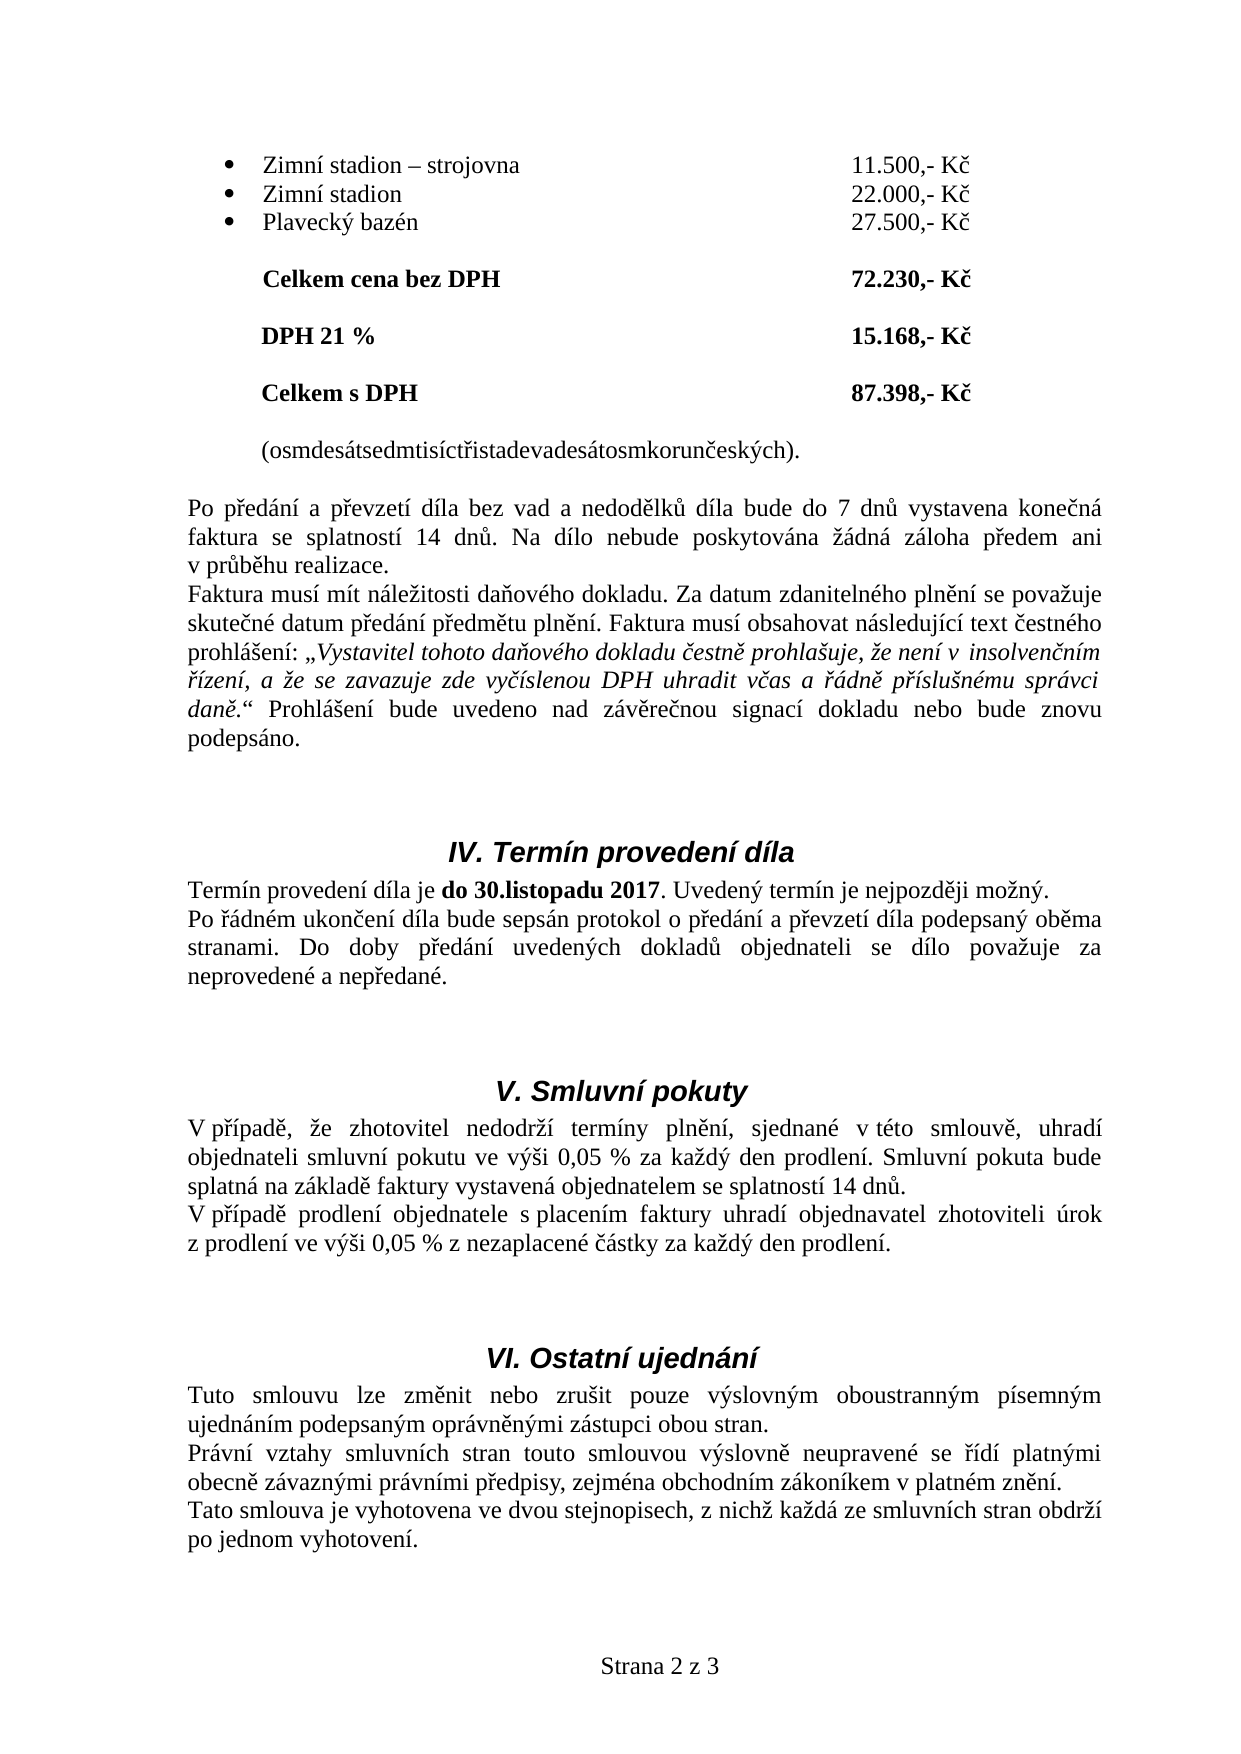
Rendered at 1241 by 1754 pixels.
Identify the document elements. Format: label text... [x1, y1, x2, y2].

subtitle V. Smluvní pokuty [187, 1073, 1058, 1107]
text Po řádném ukončení díla bude sepsán protokol o předání a převzetí díla podepsaný oběma stranami. Do doby předání uvedených dokladů objednateli se dílo považuje za neprovedené a nepředané. [187, 904, 1103, 990]
text V případě, že zhotovitel nedodrží termíny plnění, sjednané v této smlouvě, uhradí objednateli smluvní pokutu ve výši 0,05 % za každý den prodlení. Smluvní pokuta bude splatná na základě faktury vystavená objednatelem se splatností 14 dnů. [187, 1113, 1103, 1199]
list Plavecký bazén 27.500,- Kč [225, 207, 1053, 236]
text Tuto smlouvu lze změnit nebo zrušit pouze výslovným oboustranným písemným ujednáním podepsaným oprávněnými zástupci obou stran. [187, 1380, 1103, 1438]
text V případě prodlení objednatele s placením faktury uhradí objednavatel zhotoviteli úrok z prodlení ve výši 0,05 % z nezaplacené částky za každý den prodlení. [187, 1199, 1103, 1257]
list Zimní stadion – strojovna 11.500,- Kč [225, 150, 1053, 179]
text DPH 21 % 15.168,- Kč [187, 321, 1058, 350]
subtitle IV. Termín provedení díla [187, 835, 1058, 869]
text Termín provedení díla je do 30.listopadu 2017. Uvedený termín je nejpozději možný. [187, 875, 1103, 904]
text Tato smlouva je vyhotovena ve dvou stejnopisech, z nichž každá ze smluvních stran obdrží po jednom vyhotovení. [187, 1495, 1103, 1553]
text (osmdesátsedmtisíctřistadevadesátosmkorunčeských). [187, 435, 1058, 464]
list Zimní stadion 22.000,- Kč [225, 179, 1053, 207]
text Po předání a převzetí díla bez vad a nedodělků díla bude do 7 dnů vystavena konečná faktura se splatností 14 dnů. Na dílo nebude poskytována žádná záloha předem ani v průběhu realizace. [187, 493, 1103, 579]
text Faktura musí mít náležitosti daňového dokladu. Za datum zdanitelného plnění se považuje skutečné datum předání předmětu plnění. Faktura musí obsahovat následující text čestného prohlášení: „Vystavitel tohoto daňového dokladu čestně prohlašuje, že není v insolvenčním řízení, a že se zavazuje zde vyčíslenou DPH uhradit včas a řádně příslušnému správci daně.“ Prohlášení bude uvedeno nad závěrečnou signací dokladu nebo bude znovu podepsáno. [187, 579, 1103, 752]
text Celkem cena bez DPH 72.230,- Kč [262, 264, 1053, 293]
text Právní vztahy smluvních stran touto smlouvou výslovně neupravené se řídí platnými obecně závaznými právními předpisy, zejména obchodním zákoníkem v platném znění. [187, 1438, 1103, 1495]
text Celkem s DPH 87.398,- Kč [187, 378, 1058, 407]
subtitle VI. Ostatní ujednání [187, 1341, 1058, 1374]
